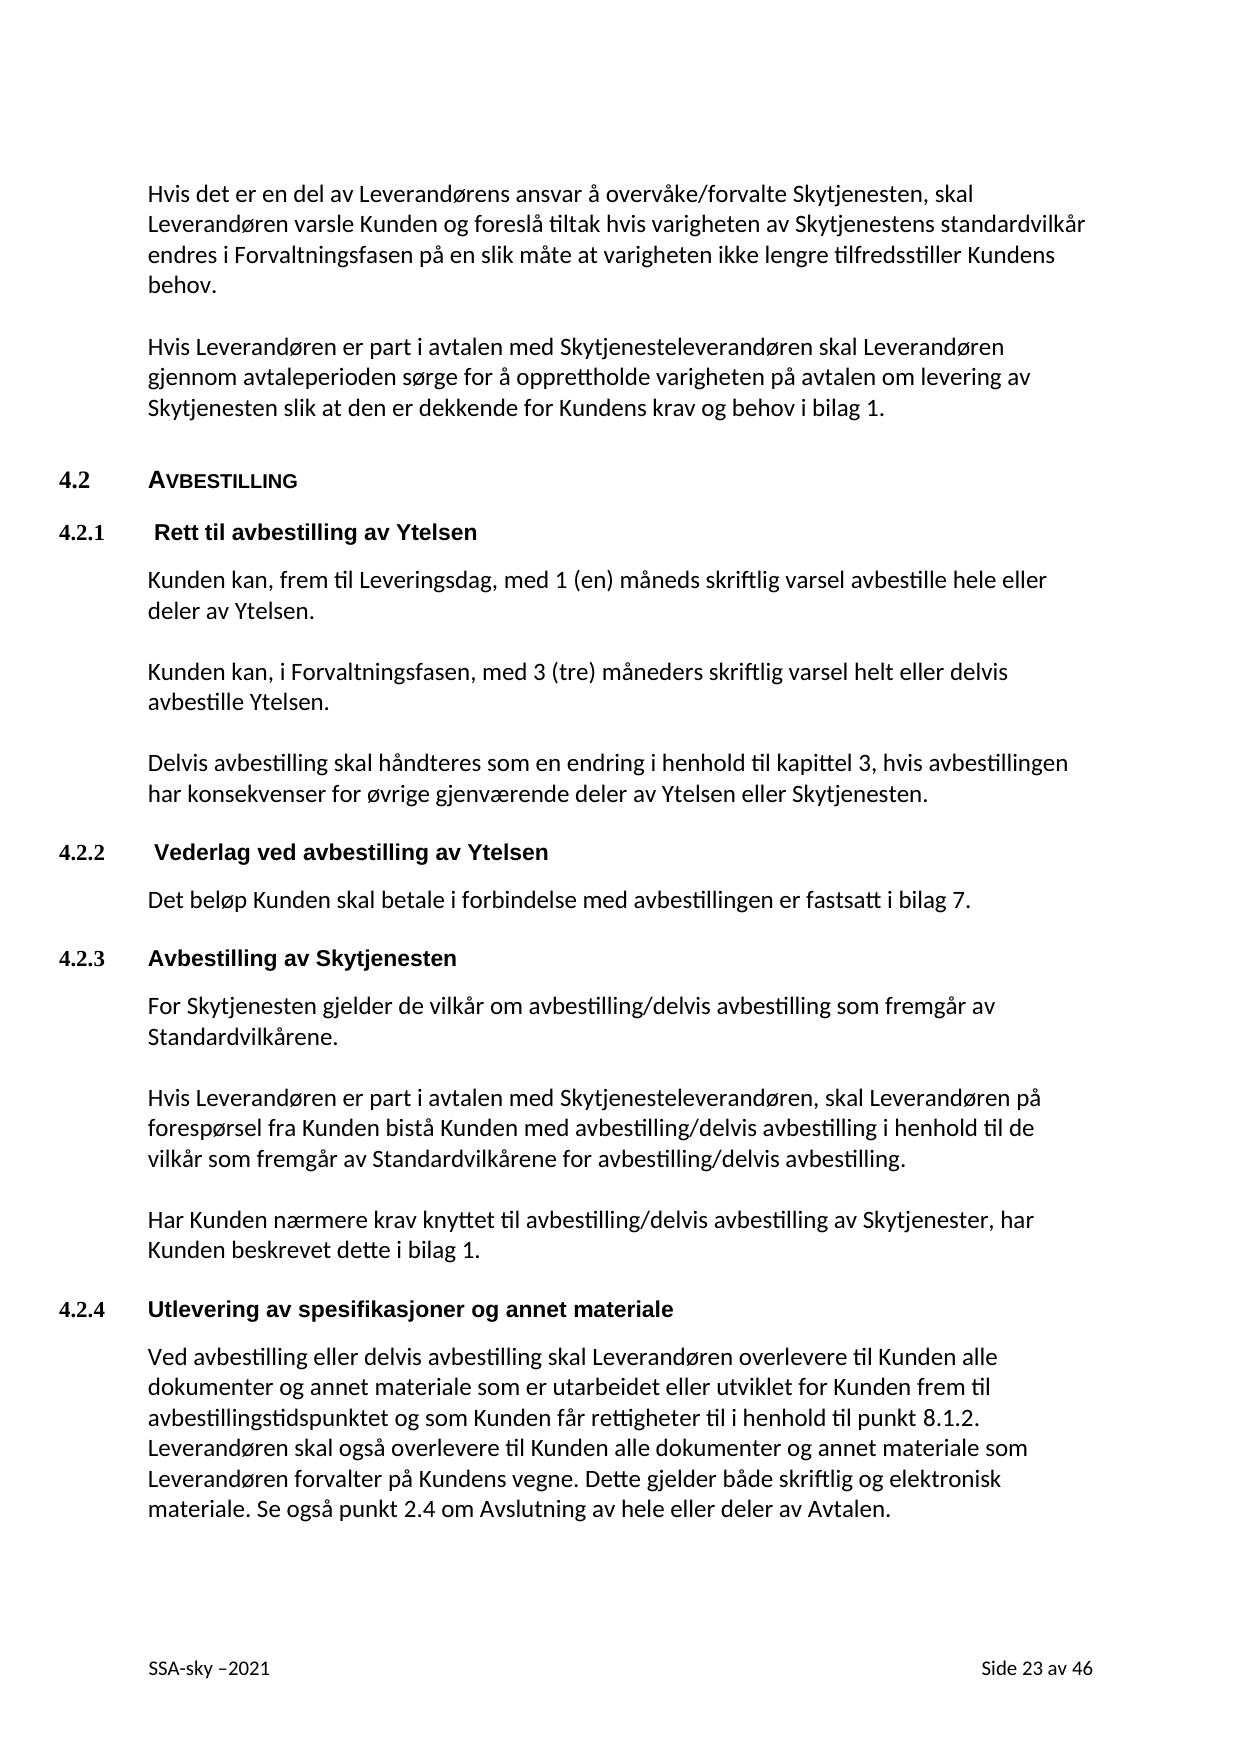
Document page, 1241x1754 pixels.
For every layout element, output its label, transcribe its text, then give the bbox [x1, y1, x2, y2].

text For Skytjenesten gjelder de vilkår om avbestilling/delvis avbestilling som fremgår av Standardvilkårene. [148, 991, 1093, 1052]
text Det beløp Kunden skal betale i forbindelse med avbestillingen er fastsatt i bilag 7. [148, 884, 1093, 915]
text Ved avbestilling eller delvis avbestilling skal Leverandøren overlevere til Kunden alle dokumenter og annet materiale som er utarbeidet eller utviklet for Kunden frem til avbestillingstidspunktet og som Kunden får rettigheter til i henhold til punkt 8.1.2. Leverandøren skal også overlevere til Kunden alle dokumenter og annet materiale som Leverandøren forvalter på Kundens vegne. Dette gjelder både skriftlig og elektronisk materiale. Se også punkt 2.4 om Avslutning av hele eller deler av Avtalen. [148, 1341, 1093, 1524]
subtitle Avbestilling [59, 465, 1093, 494]
subtitle Rett til avbestilling av Ytelsen [59, 519, 1093, 546]
text Kunden kan, i Forvaltningsfasen, med 3 (tre) måneders skriftlig varsel helt eller delvis avbestille Ytelsen. [148, 656, 1093, 717]
text Delvis avbestilling skal håndteres som en endring i henhold til kapittel 3, hvis avbestillingen har konsekvenser for øvrige gjenværende deler av Ytelsen eller Skytjenesten. [148, 747, 1093, 808]
text Hvis Leverandøren er part i avtalen med Skytjenesteleverandøren skal Leverandøren gjennom avtaleperioden sørge for å opprettholde varigheten på avtalen om levering av Skytjenesten slik at den er dekkende for Kundens krav og behov i bilag 1. [148, 331, 1093, 422]
text Hvis Leverandøren er part i avtalen med Skytjenesteleverandøren, skal Leverandøren på forespørsel fra Kunden bistå Kunden med avbestilling/delvis avbestilling i henhold til de vilkår som fremgår av Standardvilkårene for avbestilling/delvis avbestilling. [148, 1082, 1093, 1174]
subtitle Avbestilling av Skytjenesten [59, 945, 1093, 972]
subtitle Vederlag ved avbestilling av Ytelsen [59, 839, 1093, 866]
text Kunden kan, frem til Leveringsdag, med 1 (en) måneds skriftlig varsel avbestille hele eller deler av Ytelsen. [148, 564, 1093, 625]
subtitle Utlevering av spesifikasjoner og annet materiale [59, 1296, 1093, 1322]
text Hvis det er en del av Leverandørens ansvar å overvåke/forvalte Skytjenesten, skal Leverandøren varsle Kunden og foreslå tiltak hvis varigheten av Skytjenestens standardvilkår endres i Forvaltningsfasen på en slik måte at varigheten ikke lengre tilfredsstiller Kundens behov. [148, 178, 1093, 300]
text Har Kunden nærmere krav knyttet til avbestilling/delvis avbestilling av Skytjenester, har Kunden beskrevet dette i bilag 1. [148, 1204, 1093, 1265]
